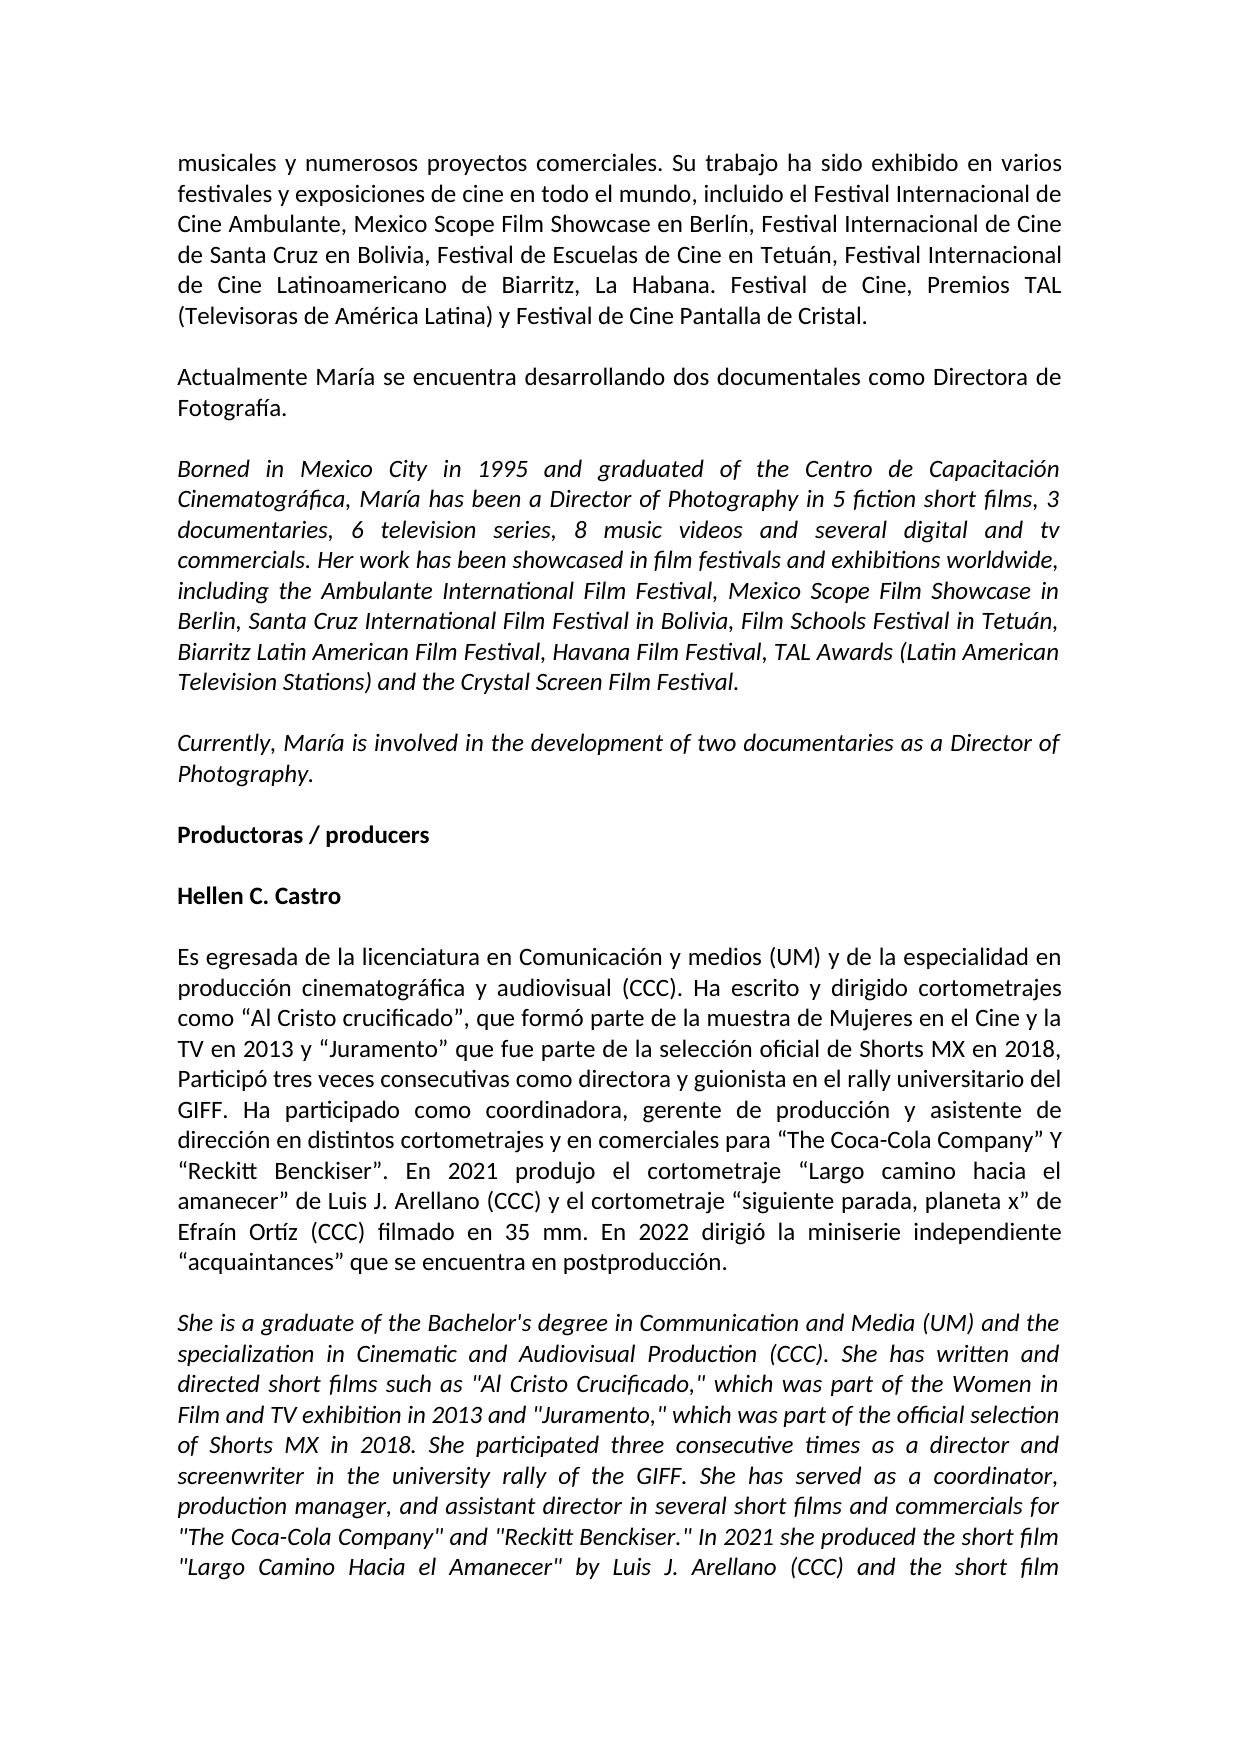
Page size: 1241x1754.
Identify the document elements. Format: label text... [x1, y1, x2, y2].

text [177, 148, 1063, 331]
text Es egresada de la licenciatura en Comunicación y medios (UM) y de la especialidad en producción cinematográfica y audiovisual (CCC). Ha escrito y dirigido cortometrajes como “Al Cristo crucificado”, que formó parte de la muestra de Mujeres en el Cine y la TV en 2013 y “Juramento” que fue parte de la selección oficial de Shorts MX en 2018, Participó tres veces consecutivas como directora y guionista en el rally universitario del GIFF. Ha participado como coordinadora, gerente de producción y asistente de dirección en distintos cortometrajes y en comerciales para “The Coca-Cola Company” Y “Reckitt Benckiser”. En 2021 produjo el cortometraje “Largo camino hacia el amanecer” de Luis J. Arellano (CCC) y el cortometraje “siguiente parada, planeta x” de Efraín Ortíz (CCC) filmado en 35 mm. En 2022 dirigió la miniserie independiente “acquaintances” que se encuentra en postproducción. [177, 941, 1063, 1277]
text Productoras / producers [177, 819, 1063, 849]
text Hellen C. Castro [177, 880, 1063, 911]
text Borned in Mexico City in 1995 and graduated of the Centro de Capacitación Cinematográfica, María has been a Director of Photography in 5 fiction short films, 3 documentaries, 6 television series, 8 music videos and several digital and tv commercials. Her work has been showcased in film festivals and exhibitions worldwide, including the Ambulante International Film Festival, Mexico Scope Film Showcase in Berlin, Santa Cruz International Film Festival in Bolivia, Film Schools Festival in Tetuán, Biarritz Latin American Film Festival, Havana Film Festival, TAL Awards (Latin American Television Stations) and the Crystal Screen Film Festival. [177, 453, 1063, 697]
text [177, 1307, 1063, 1582]
text Currently, María is involved in the development of two documentaries as a Director of Photography. [177, 727, 1063, 788]
text Actualmente María se encuentra desarrollando dos documentales como Directora de Fotografía. [177, 361, 1063, 422]
